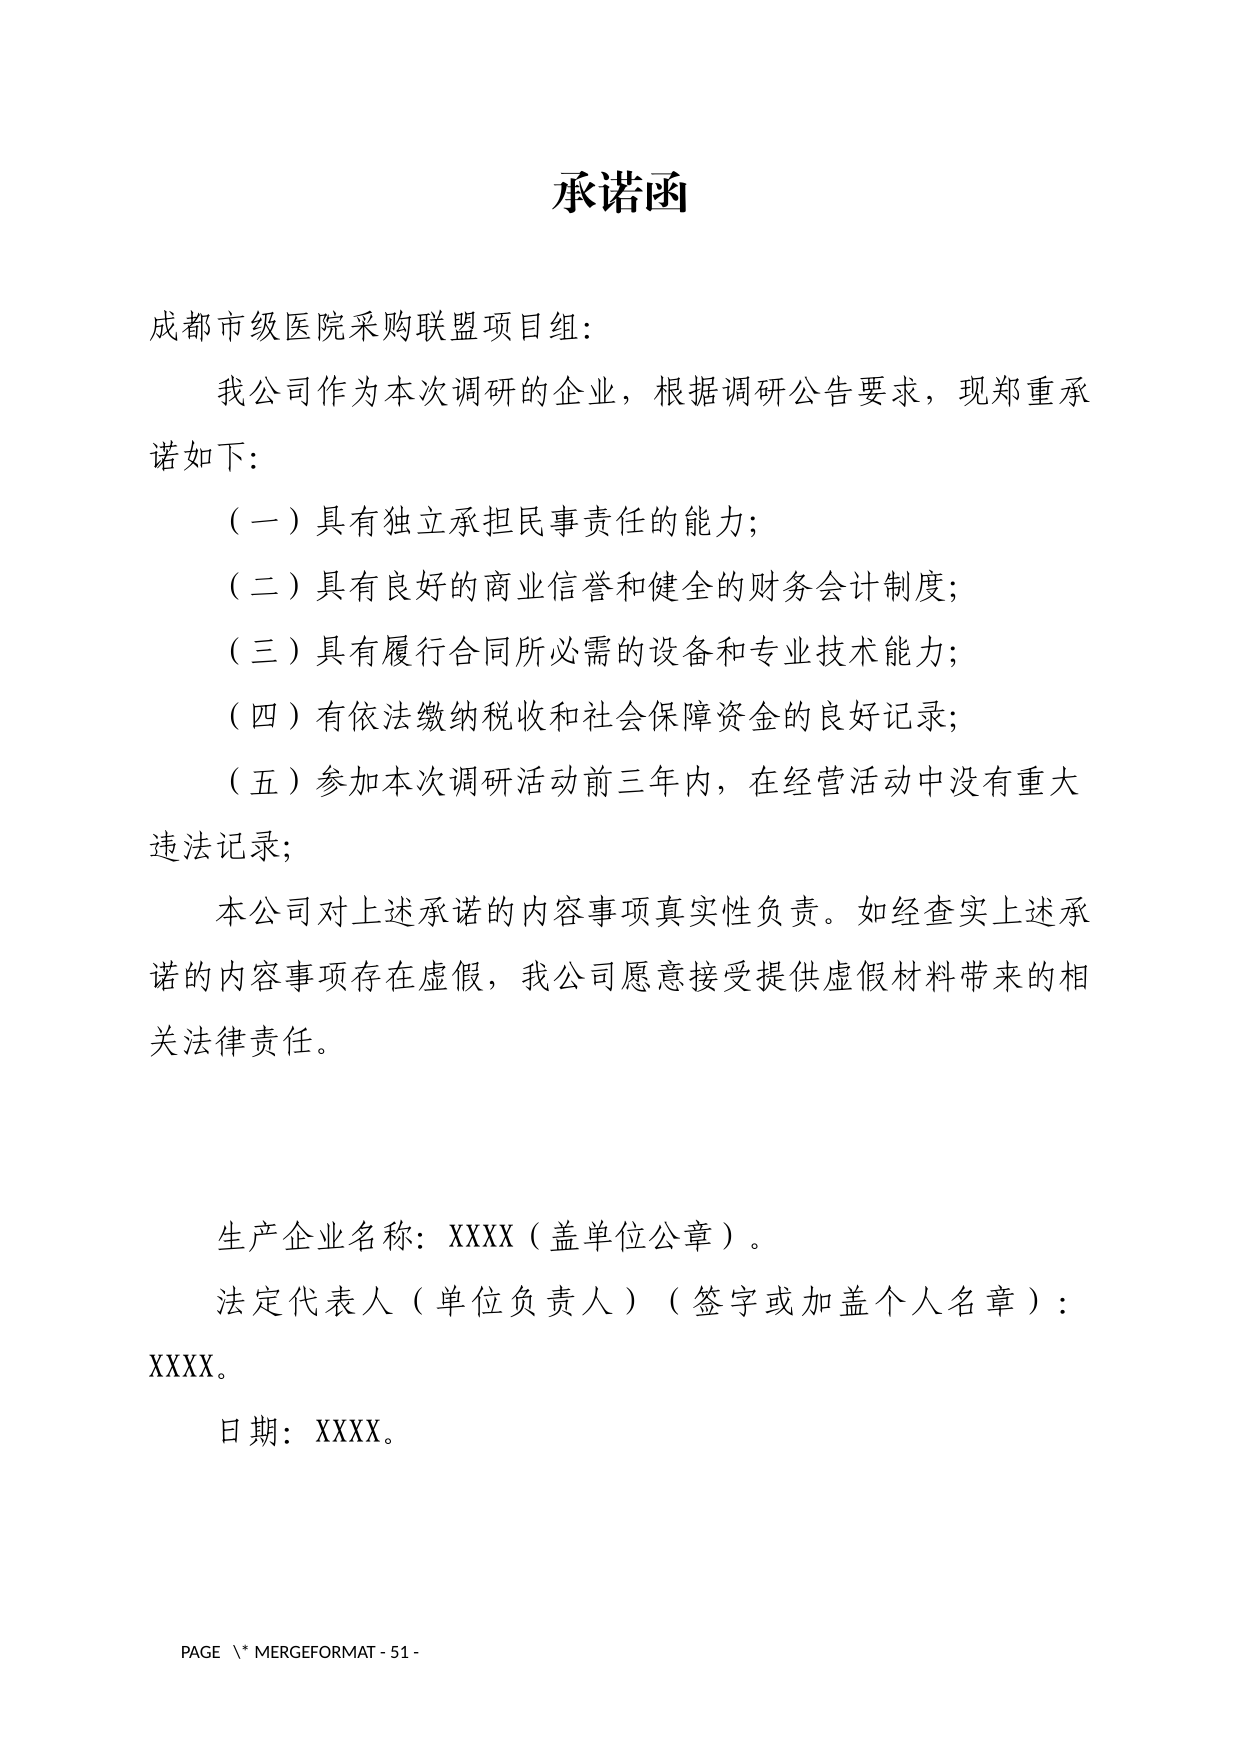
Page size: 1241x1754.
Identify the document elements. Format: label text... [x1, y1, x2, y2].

list 具有独立承担民事责任的能力； （二）具有良好的商业信誉和健全的财务会计制度； （三）具有履行合同所必需的设备和专业技术能力； （四）有依法缴纳税收和社会保障资金的良好记录； （五）参加本次调研活动前三年内，在经营活动中没有重大 [214, 487, 1092, 812]
text 生产企业名称：XXXX（盖单位公章）。 [148, 1202, 1092, 1267]
text 日期：XXXX。 [148, 1397, 1092, 1462]
text 成都市级医院采购联盟项目组： [148, 292, 1092, 357]
subtitle 承诺函 [148, 162, 1092, 227]
text 本公司对上述承诺的内容事项真实性负责。如经查实上述承诺的内容事项存在虚假，我公司愿意接受提供虚假材料带来的相关法律责任。 [148, 877, 1092, 1072]
text 我公司作为本次调研的企业，根据调研公告要求，现郑重承诺如下： [148, 357, 1092, 487]
text 法定代表人（单位负责人）（签字或加盖个人名章）：XXXX。 [148, 1267, 1092, 1397]
text 违法记录； [148, 812, 1092, 877]
